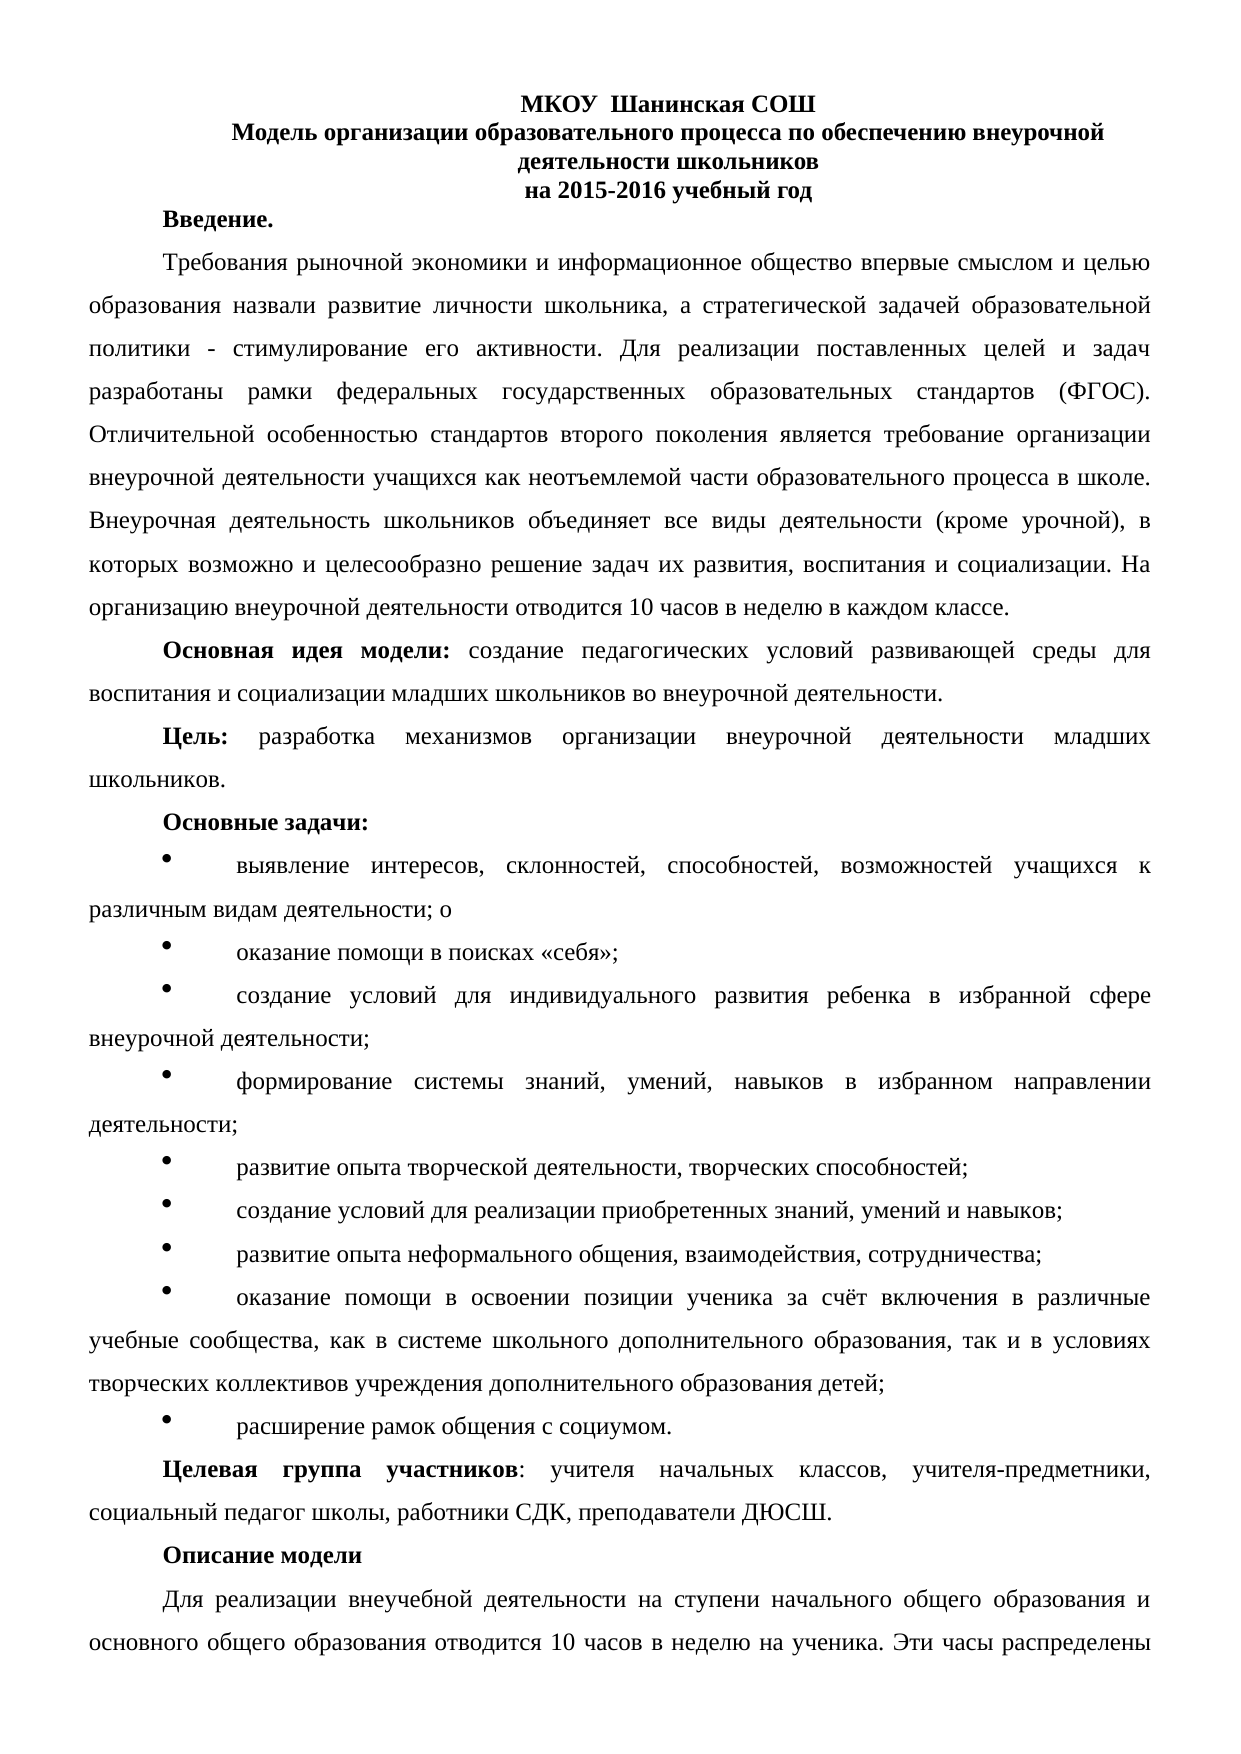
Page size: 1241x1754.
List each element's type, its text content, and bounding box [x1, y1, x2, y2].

list формирование системы знаний, умений, навыков в избранном направлении деятельности; [89, 1066, 1152, 1138]
text Требования рыночной экономики и информационное общество впервые смыслом и целью образования назвали развитие личности школьника, а стратегической задачей образовательной политики - стимулирование его активности. Для реализации поставленных целей и задач разработаны рамки федеральных государственных образовательных стандартов (ФГОС). Отличительной особенностью стандартов второго поколения является требование организации внеурочной деятельности учащихся как неотъемлемой части образовательного процесса в школе. Внеурочная деятельность школьников объединяет все виды деятельности (кроме урочной), в которых возможно и целесообразно решение задач их развития, воспитания и социализации. На организацию внеурочной деятельности отводится 10 часов в неделю в каждом классе. [89, 247, 1152, 621]
text Описание модели [89, 1541, 1152, 1569]
list развитие опыта творческой деятельности, творческих способностей; [89, 1152, 1152, 1181]
text Модель организации образовательного процесса по обеспечению внеурочной деятельности школьников [209, 117, 1128, 175]
list оказание помощи в освоении позиции ученика за счёт включения в различные учебные сообщества, как в системе школьного дополнительного образования, так и в условиях творческих коллективов учреждения дополнительного образования детей; [89, 1282, 1152, 1397]
text Цель: разработка механизмов организации внеурочной деятельности младших школьников. [89, 721, 1152, 793]
text на 2015-2016 учебный год [209, 175, 1128, 204]
text МКОУ Шанинская СОШ [209, 89, 1128, 117]
list оказание помощи в поисках «себя»; [89, 937, 1152, 966]
text Введение. [89, 204, 1152, 232]
list развитие опыта неформального общения, взаимодействия, сотрудничества; [89, 1239, 1152, 1267]
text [89, 1584, 1152, 1656]
list расширение рамок общения с социумом. [89, 1411, 1152, 1440]
list выявление интересов, склонностей, способностей, возможностей учащихся к различным видам деятельности; о [89, 851, 1152, 922]
list создание условий для реализации приобретенных знаний, умений и навыков; [89, 1196, 1152, 1224]
list создание условий для индивидуального развития ребенка в избранной сфере внеурочной деятельности; [89, 980, 1152, 1052]
text Целевая группа участников: учителя начальных классов, учителя-предметники, социальный педагог школы, работники СДК, преподаватели ДЮСШ. [89, 1454, 1152, 1526]
text Основные задачи: [89, 807, 1152, 836]
text Основная идея модели: создание педагогических условий развивающей среды для воспитания и социализации младших школьников во внеурочной деятельности. [89, 635, 1152, 707]
